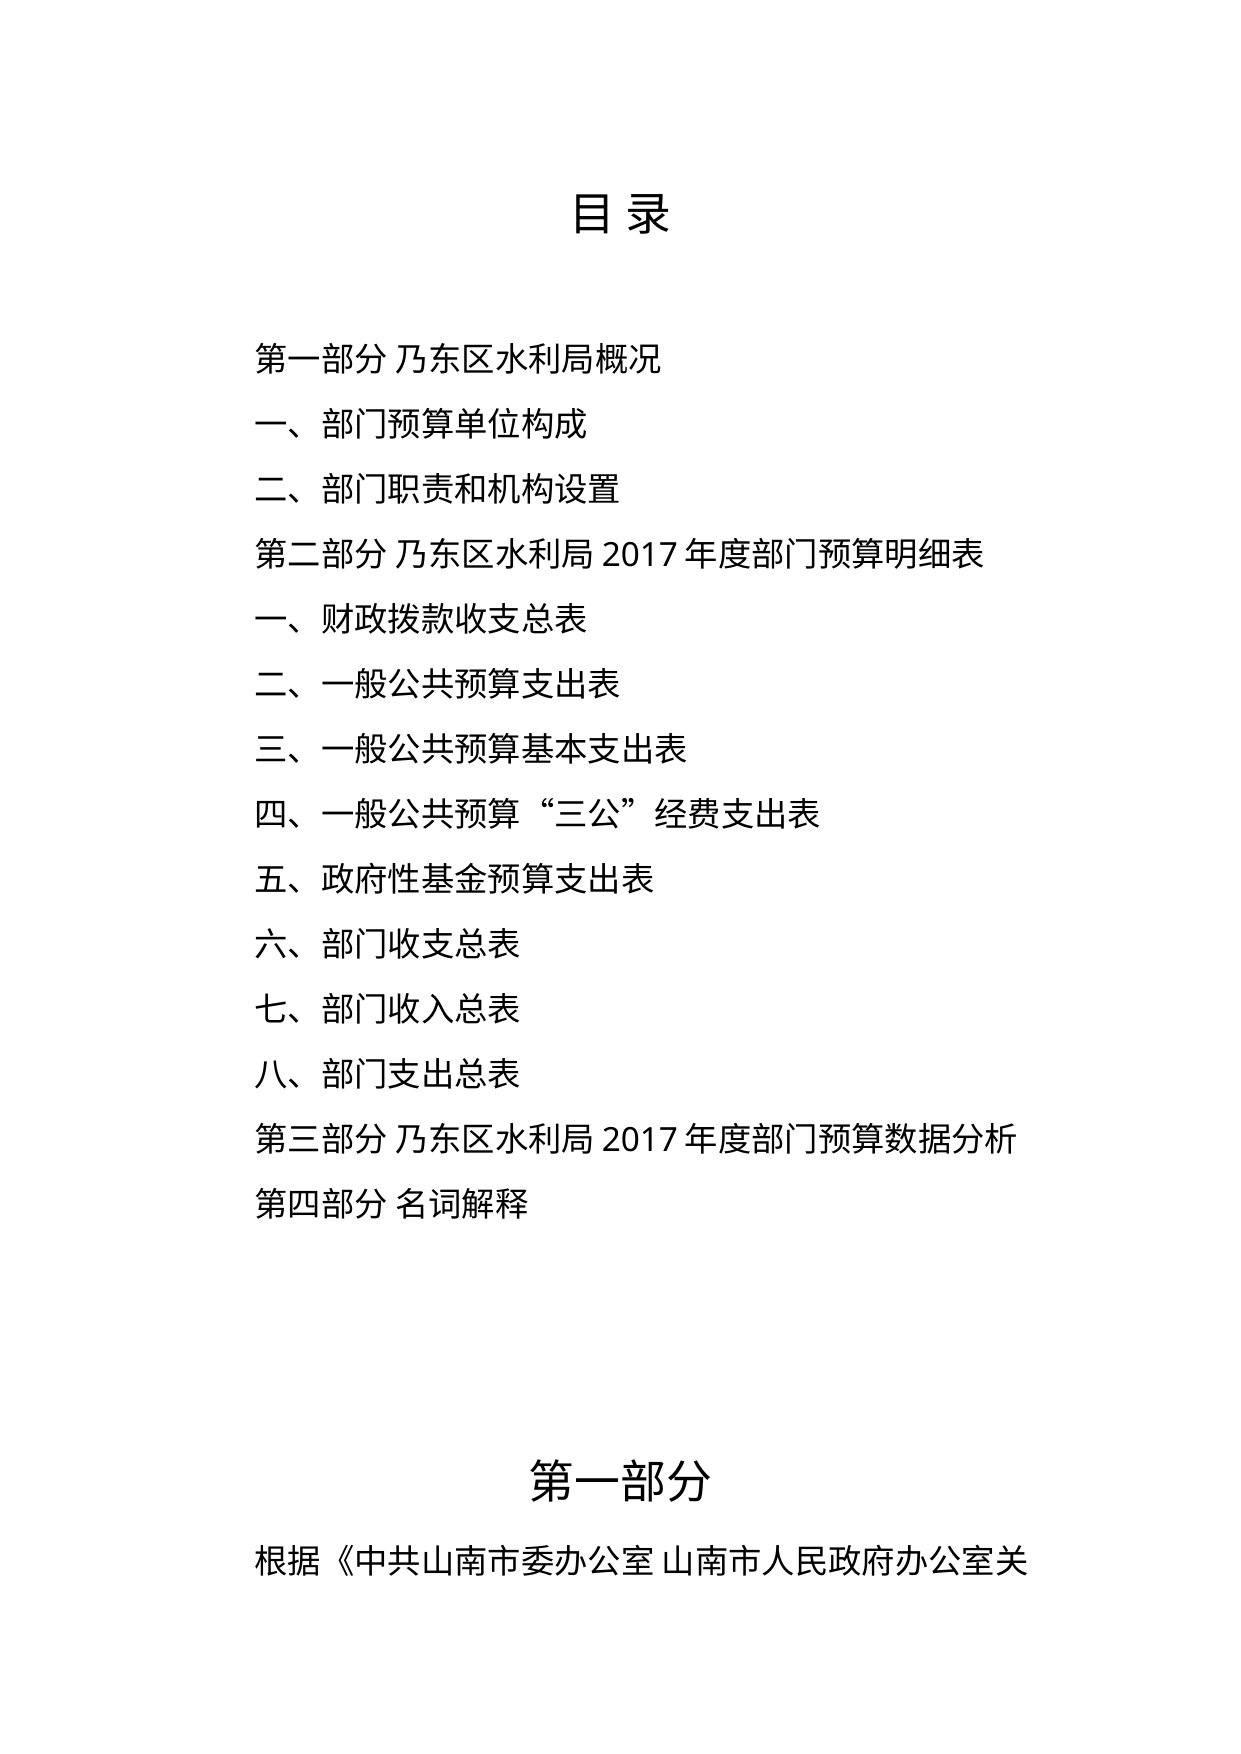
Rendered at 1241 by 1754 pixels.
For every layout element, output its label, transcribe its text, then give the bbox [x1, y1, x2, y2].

text 二、一般公共预算支出表 [187, 649, 1053, 714]
text 目 录 [187, 162, 1053, 259]
text 六、部门收支总表 [187, 909, 1053, 974]
text 四、一般公共预算“三公”经费支出表 [187, 779, 1053, 844]
text 一、部门预算单位构成 [187, 389, 1053, 454]
text 一、财政拨款收支总表 [187, 584, 1053, 649]
text 五、政府性基金预算支出表 [187, 844, 1053, 909]
text 八、部门支出总表 [187, 1039, 1053, 1104]
text 第一部分 [187, 1429, 1053, 1527]
text 第二部分 乃东区水利局2017年度部门预算明细表 [187, 519, 1053, 584]
text 三、一般公共预算基本支出表 [187, 714, 1053, 779]
text 七、部门收入总表 [187, 974, 1053, 1039]
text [187, 1527, 1053, 1592]
text 二、部门职责和机构设置 [187, 454, 1053, 519]
text 第四部分 名词解释 [187, 1169, 1053, 1234]
text 第三部分 乃东区水利局2017年度部门预算数据分析 [187, 1104, 1053, 1169]
text 第一部分 乃东区水利局概况 [187, 324, 1053, 389]
